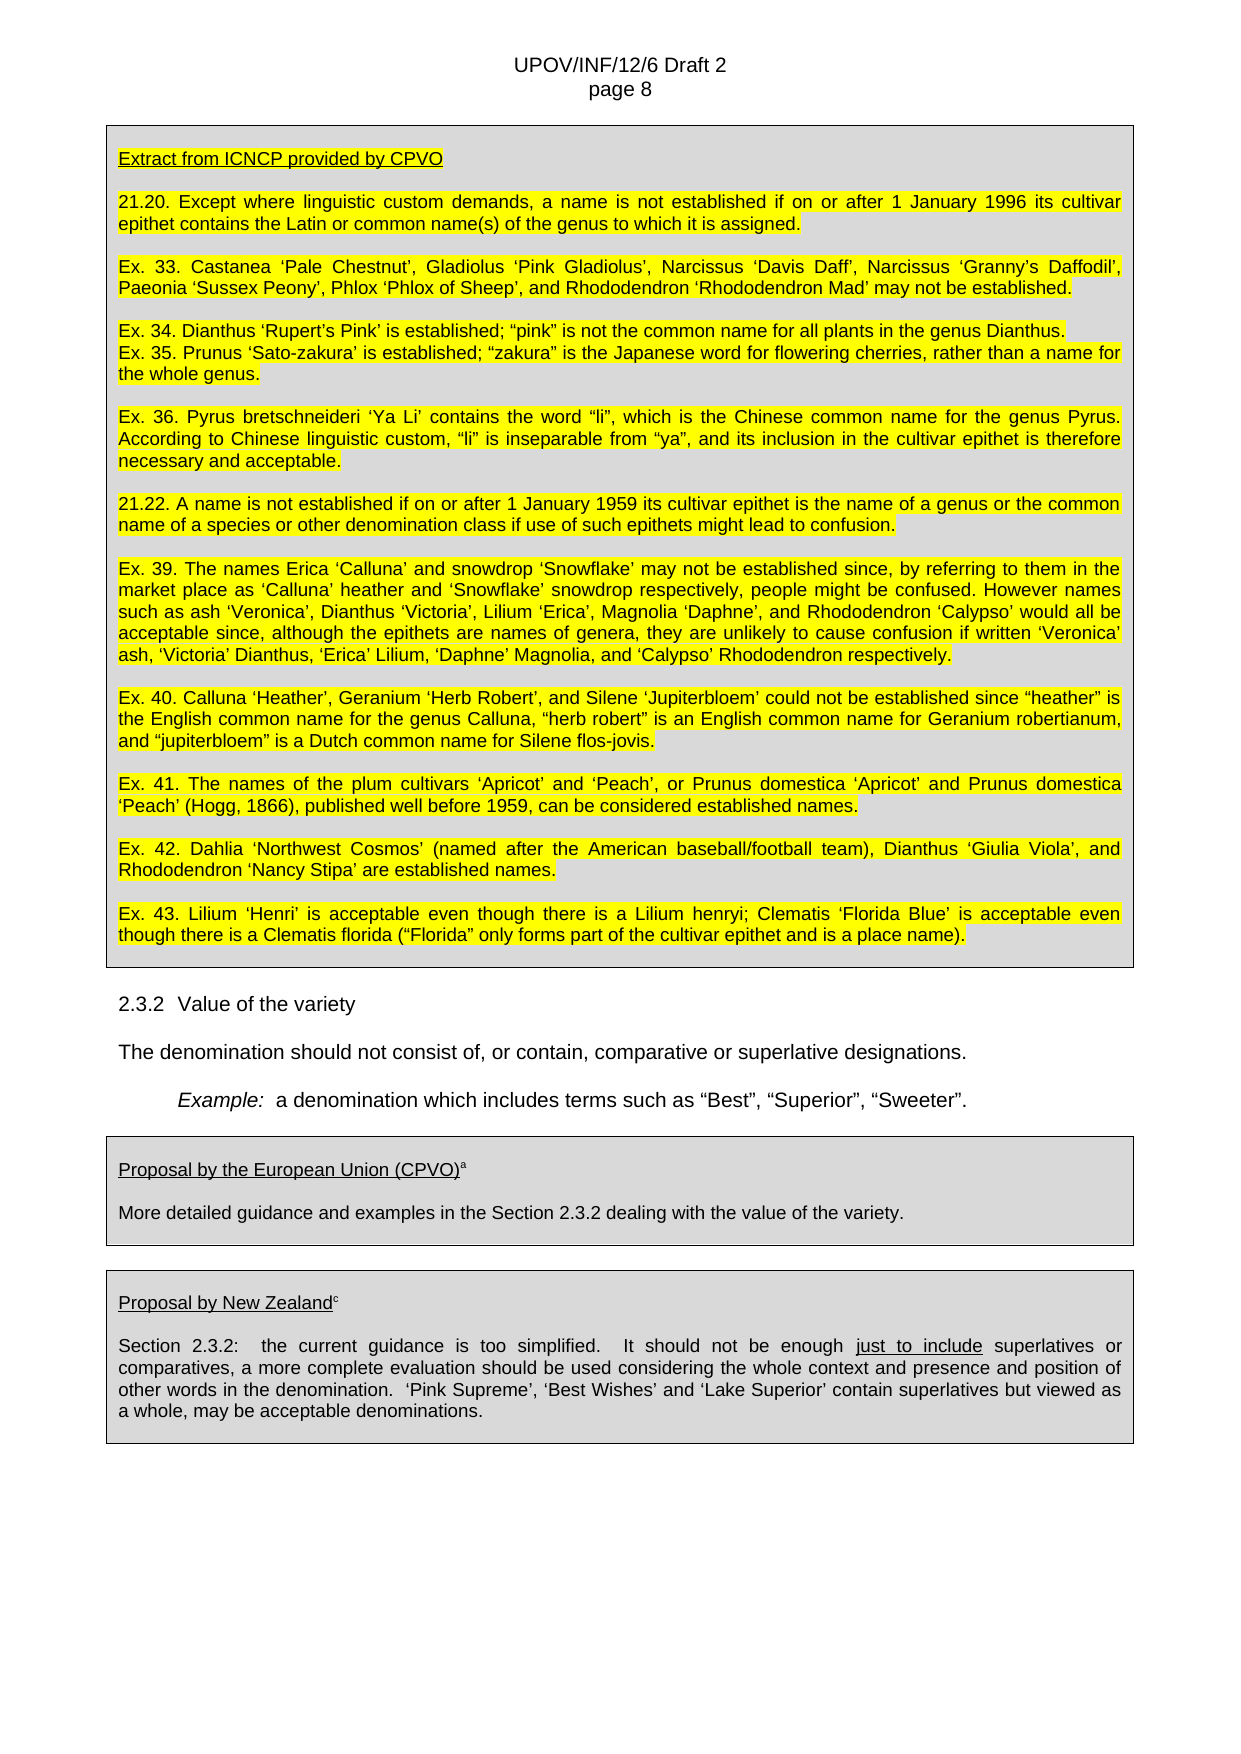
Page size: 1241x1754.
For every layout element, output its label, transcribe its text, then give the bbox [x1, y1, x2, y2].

table_header Proposal by New Zealandc Section 2.3.2: the current guidance is too simplified. It should not be enough just to include superlatives or comparatives, a more complete evaluation should be used considering the whole context and presence and position of other words in the denomination. ‘Pink Supreme’, ‘Best Wishes’ and ‘Lake Superior’ contain superlatives but viewed as a whole, may be acceptable denominations. [107, 1271, 1133, 1443]
table_header Extract from ICNCP provided by CPVO 21.20. Except where linguistic custom demands, a name is not established if on or after 1 January 1996 its cultivar epithet contains the Latin or common name(s) of the genus to which it is assigned. Ex. 33. Castanea ‘Pale Chestnut’, Gladiolus ‘Pink Gladiolus’, Narcissus ‘Davis Daff’, Narcissus ‘Granny’s Daffodil’, Paeonia ‘Sussex Peony’, Phlox ‘Phlox of Sheep’, and Rhododendron ‘Rhododendron Mad’ may not be established. Ex. 34. Dianthus ‘Rupert’s Pink’ is established; “pink” is not the common name for all plants in the genus Dianthus. Ex. 35. Prunus ‘Sato-zakura’ is established; “zakura” is the Japanese word for flowering cherries, rather than a name for the whole genus. Ex. 36. Pyrus bretschneideri ‘Ya Li’ contains the word “li”, which is the Chinese common name for the genus Pyrus. According to Chinese linguistic custom, “li” is inseparable from “ya”, and its inclusion in the cultivar epithet is therefore necessary and acceptable. 21.22. A name is not established if on or after 1 January 1959 its cultivar epithet is the name of a genus or the common name of a species or other denomination class if use of such epithets might lead to confusion. Ex. 39. The names Erica ‘Calluna’ and snowdrop ‘Snowflake’ may not be established since, by referring to them in the market place as ‘Calluna’ heather and ‘Snowflake’ snowdrop respectively, people might be confused. However names such as ash ‘Veronica’, Dianthus ‘Victoria’, Lilium ‘Erica’, Magnolia ‘Daphne’, and Rhododendron ‘Calypso’ would all be acceptable since, although the epithets are names of genera, they are unlikely to cause confusion if written ‘Veronica’ ash, ‘Victoria’ Dianthus, ‘Erica’ Lilium, ‘Daphne’ Magnolia, and ‘Calypso’ Rhododendron respectively. Ex. 40. Calluna ‘Heather’, Geranium ‘Herb Robert’, and Silene ‘Jupiterbloem’ could not be established since “heather” is the English common name for the genus Calluna, “herb robert” is an English common name for Geranium robertianum, and “jupiterbloem” is a Dutch common name for Silene flos-jovis. Ex. 41. The names of the plum cultivars ‘Apricot’ and ‘Peach’, or Prunus domestica ‘Apricot’ and Prunus domestica ‘Peach’ (Hogg, 1866), published well before 1959, can be considered established names. Ex. 42. Dahlia ‘Northwest Cosmos’ (named after the American baseball/football team), Dianthus ‘Giulia Viola’, and Rhododendron ‘Nancy Stipa’ are established names. Ex. 43. Lilium ‘Henri’ is acceptable even though there is a Lilium henryi; Clematis ‘Florida Blue’ is acceptable even though there is a Clematis florida (“Florida” only forms part of the cultivar epithet and is a place name). [107, 126, 1133, 967]
text 2.3.2 Value of the variety [118, 992, 1122, 1016]
text The denomination should not consist of, or contain, comparative or superlative designations. [118, 1040, 1122, 1064]
text Example: a denomination which includes terms such as “Best”, “Superior”, “Sweeter”. [177, 1088, 1122, 1112]
table_header Proposal by the European Union (CPVO)a More detailed guidance and examples in the Section 2.3.2 dealing with the value of the variety. [107, 1137, 1133, 1244]
